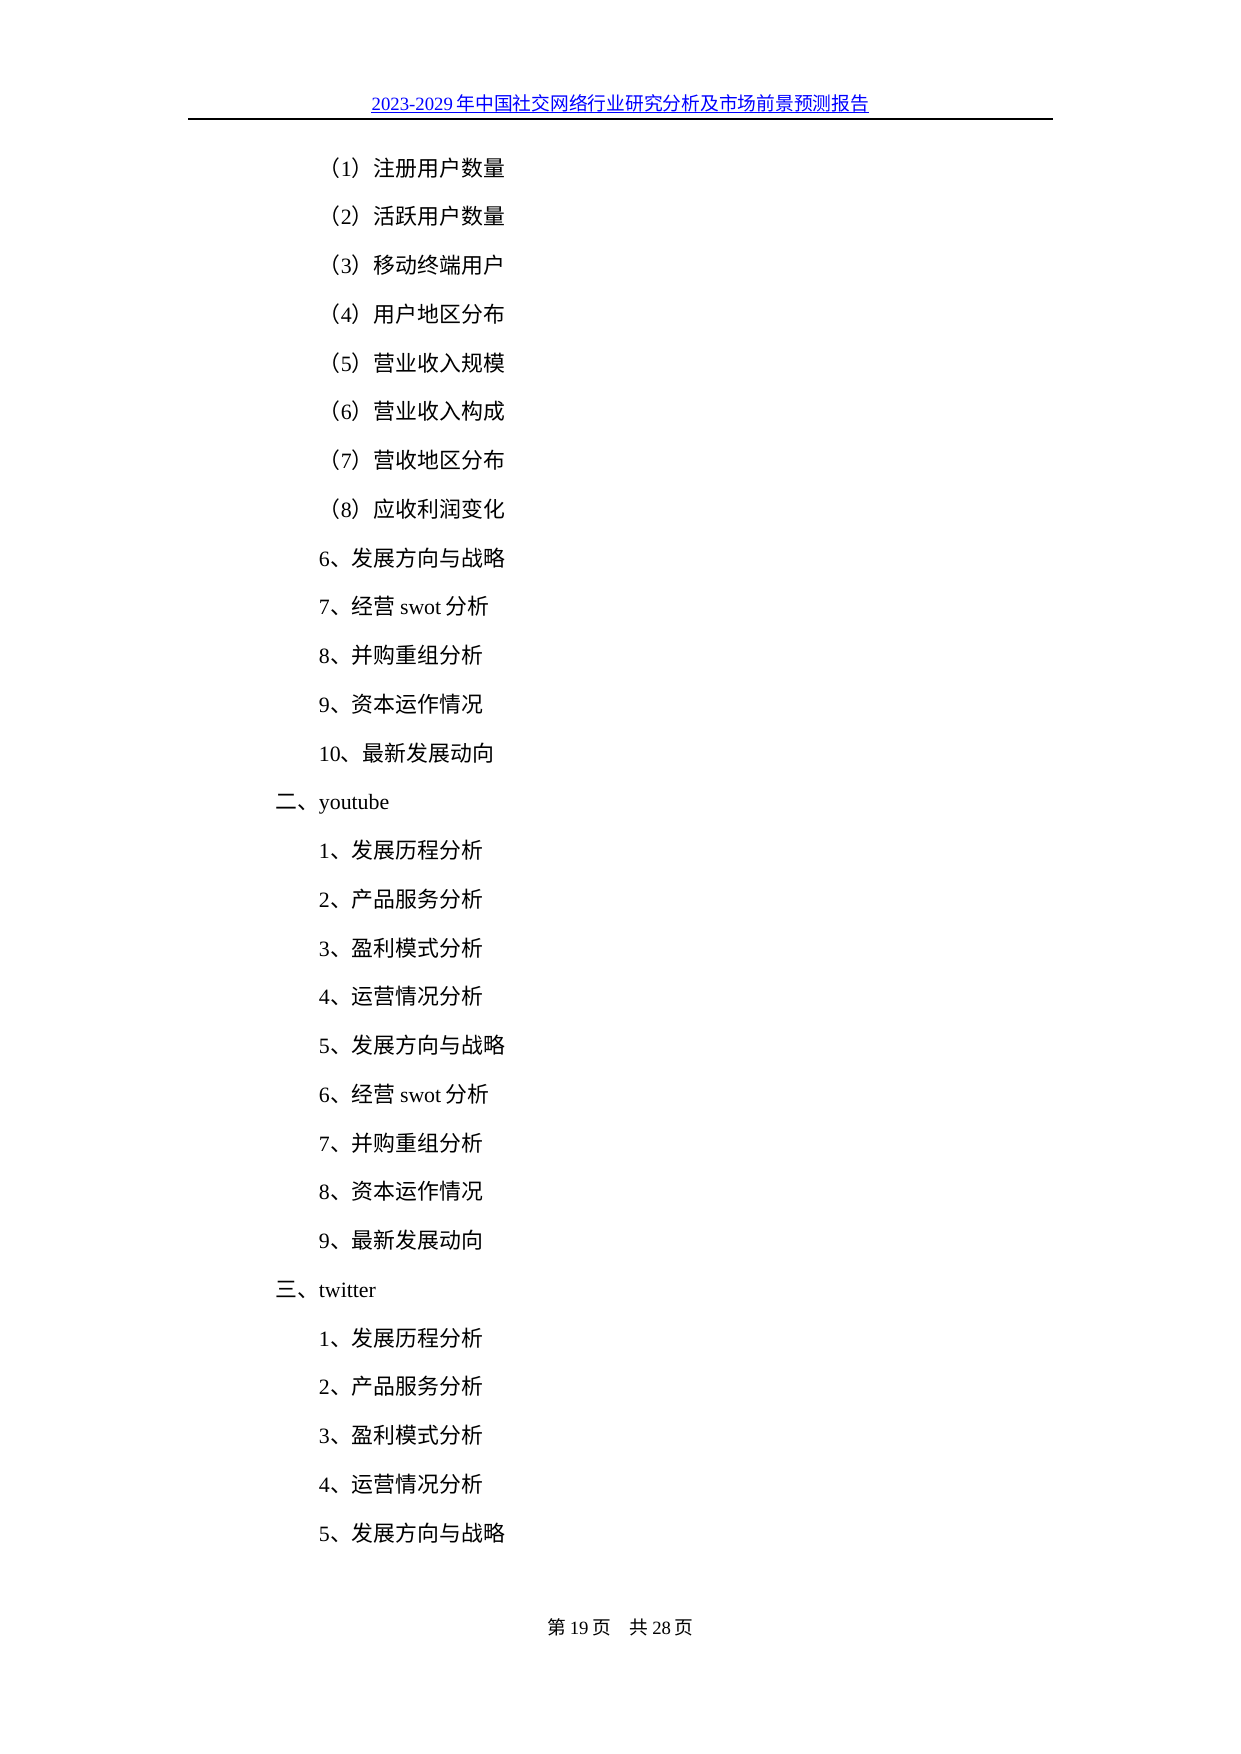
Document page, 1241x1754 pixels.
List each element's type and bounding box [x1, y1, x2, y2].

text [187, 150, 1053, 1548]
